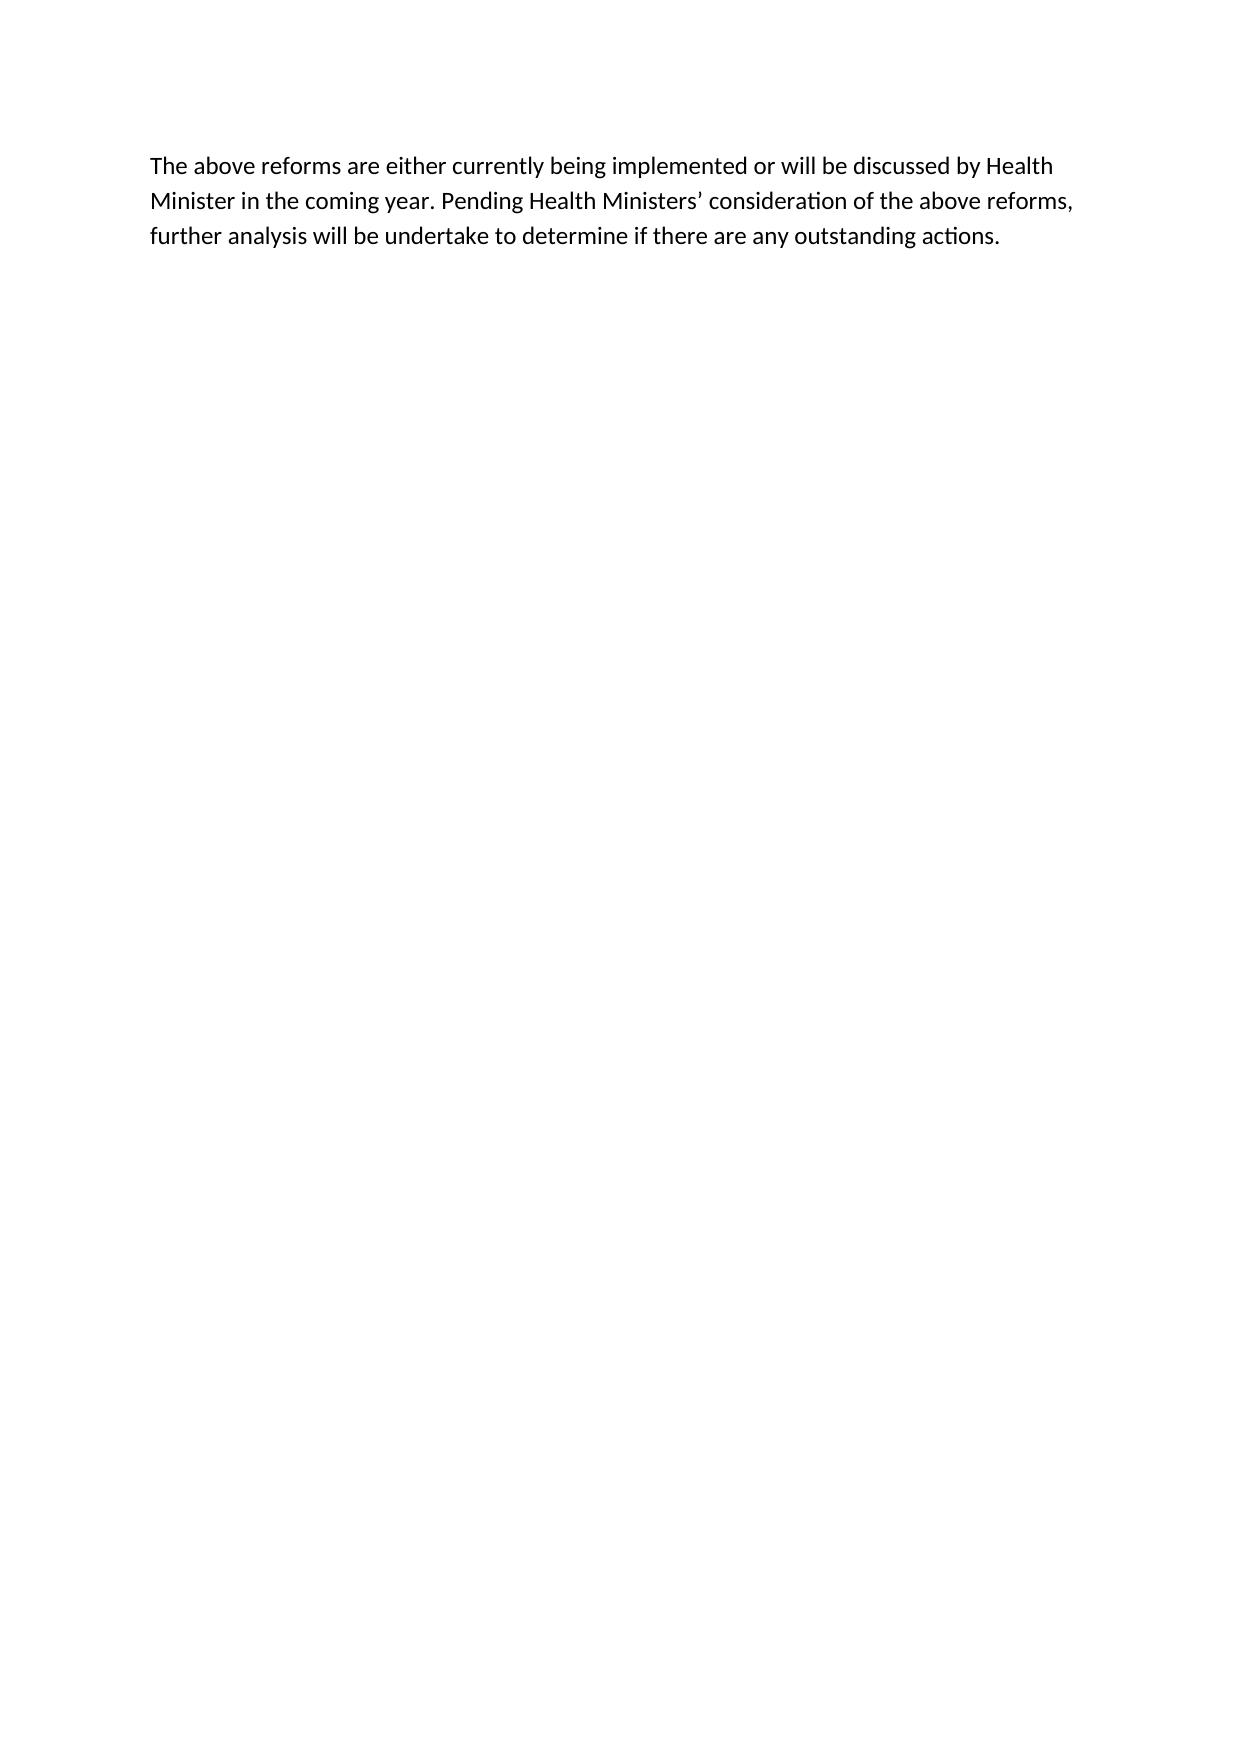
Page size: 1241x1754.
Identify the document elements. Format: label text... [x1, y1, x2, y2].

text The above reforms are either currently being implemented or will be discussed by Health Minister in the coming year. Pending Health Ministers’ consideration of the above reforms, further analysis will be undertake to determine if there are any outstanding actions. [150, 150, 1090, 251]
